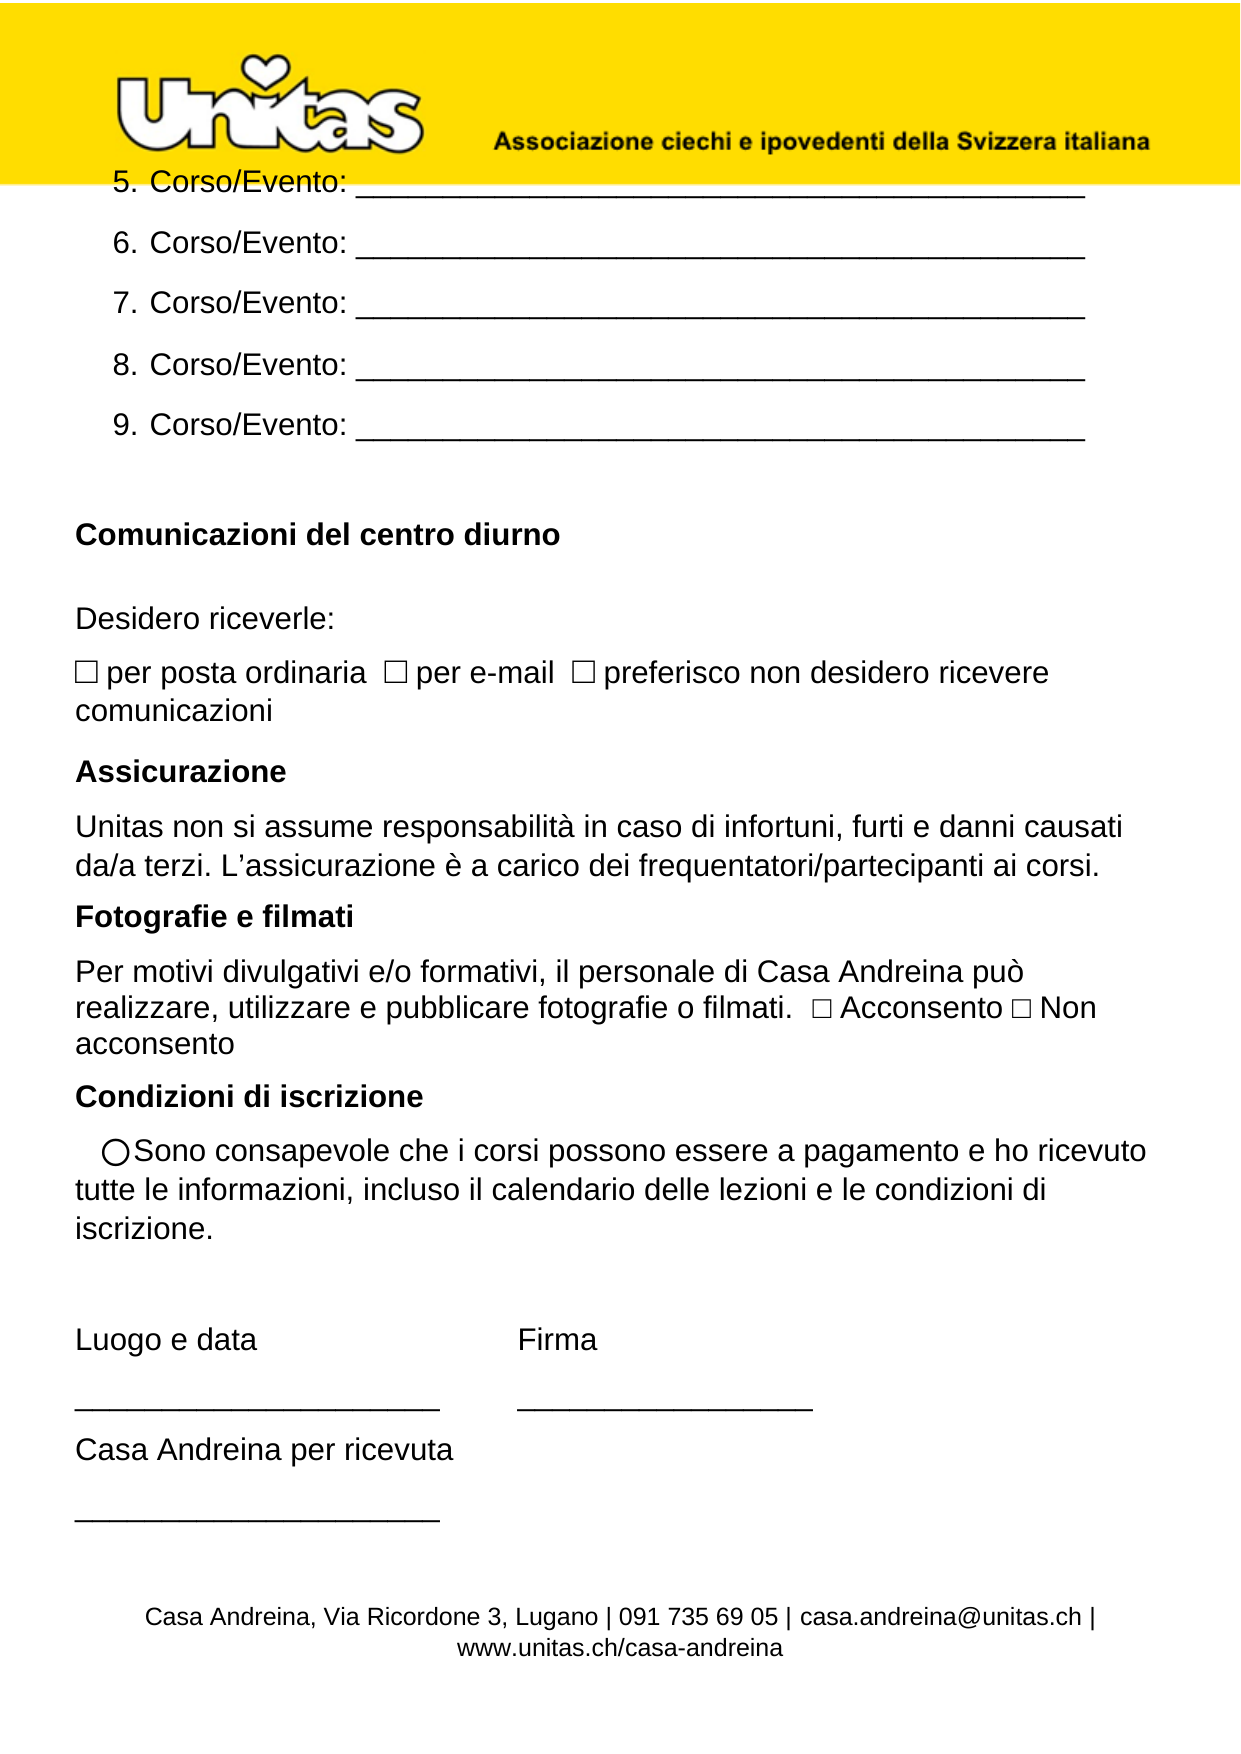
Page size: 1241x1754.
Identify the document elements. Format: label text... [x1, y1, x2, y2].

text Condizioni di iscrizione [75, 1078, 1165, 1114]
text Luogo e data Firma [75, 1321, 1165, 1357]
text Unitas non si assume responsabilità in caso di infortuni, furti e danni causati da/a terzi. L’assicurazione è a carico dei frequentatori/partecipanti ai corsi. [75, 808, 1165, 883]
text _____________________ [75, 1487, 1165, 1523]
text Casa Andreina per ricevuta [75, 1431, 1165, 1467]
list Corso/Evento: __________________________________________ [112, 284, 1165, 321]
list Corso/Evento: __________________________________________ [112, 346, 1165, 381]
text ⃝ Sono consapevole che i corsi possono essere a pagamento e ho ricevuto tutte le informazioni, incluso il calendario delle lezioni e le condizioni di iscrizione. [75, 1131, 1165, 1246]
text Per motivi divulgativi e/o formativi, il personale di Casa Andreina può realizzare, utilizzare e pubblicare fotografie o filmati. □ Acconsento □ Non acconsento [75, 953, 1165, 1061]
text □ per posta ordinaria □ per e-mail □ preferisco non desidero ricevere comunicazioni [75, 649, 1165, 728]
text Fotografie e filmati [75, 898, 1165, 934]
text _____________________ _________________ [75, 1376, 1165, 1412]
text Assicurazione [75, 753, 1165, 789]
text Desidero riceverle: [75, 564, 1165, 636]
text Comunicazioni del centro diurno [75, 516, 1165, 552]
list Corso/Evento: __________________________________________ [112, 224, 1165, 259]
picture [0, 3, 1241, 186]
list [112, 163, 1165, 199]
list Corso/Evento: __________________________________________ [112, 406, 1165, 442]
